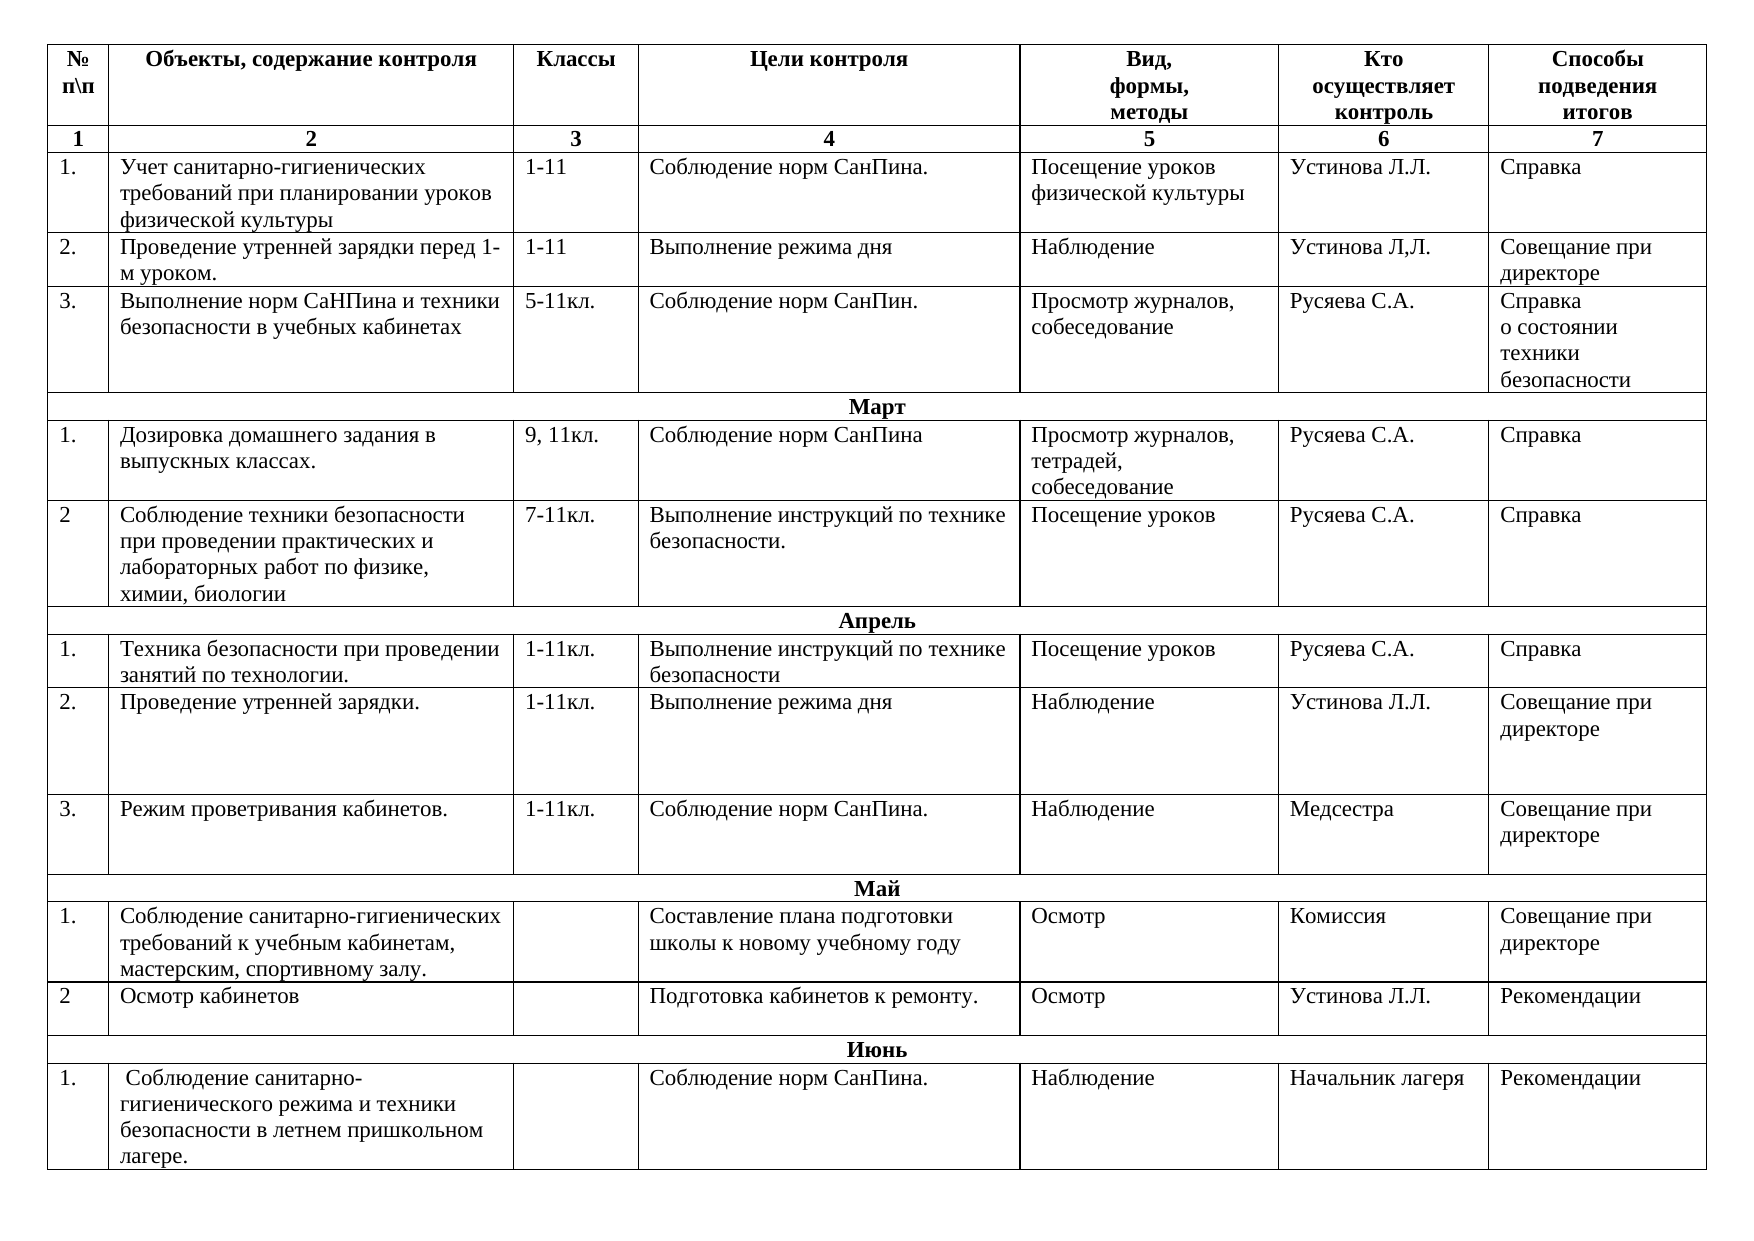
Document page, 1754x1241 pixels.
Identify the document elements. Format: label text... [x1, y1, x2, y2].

table_cell 1-11кл. [514, 635, 638, 687]
table_header Объекты, содержание контроля [109, 45, 513, 124]
table_cell Проведение утренней зарядки перед 1-м уроком. [109, 233, 513, 286]
table_cell 2. [48, 688, 108, 794]
table_header Цели контроля [639, 45, 1019, 124]
table_cell Выполнение режима дня [639, 233, 1019, 286]
table_cell Соблюдение техники безопасности при проведении практических и лабораторных работ по физике, химии, биологии [109, 501, 513, 606]
table_cell 2. [48, 233, 108, 286]
table_cell 1. [48, 635, 108, 687]
table_cell Наблюдение [1021, 1064, 1278, 1169]
table_cell Совещание при директоре [1489, 688, 1706, 794]
table_cell Русяева С.А. [1279, 421, 1488, 500]
table_cell Проведение утренней зарядки. [109, 688, 513, 794]
table_cell 7-11кл. [514, 501, 638, 606]
table_cell [514, 983, 638, 1035]
table_cell Справка [1489, 635, 1706, 687]
table_cell Выполнение инструкций по технике безопасности. [639, 501, 1019, 606]
table_header № п\п [48, 45, 108, 124]
table_cell 1-11кл. [514, 795, 638, 874]
table_cell 5 [1021, 126, 1278, 152]
table_cell Соблюдение норм СанПина. [639, 795, 1019, 874]
table_cell Соблюдение норм СанПина. [639, 153, 1019, 232]
table_cell Совещание при директоре [1489, 795, 1706, 874]
table_cell Выполнение инструкций по технике безопасности [639, 635, 1019, 687]
table_cell 1-11 [514, 233, 638, 286]
table_cell 2 [48, 501, 108, 606]
table_cell Выполнение режима дня [639, 688, 1019, 794]
table_cell Устинова Л.Л. [1279, 153, 1488, 232]
table_cell Соблюдение норм СанПина. [639, 1064, 1019, 1169]
table_cell 2 [48, 983, 108, 1035]
table_header Классы [514, 45, 638, 124]
table_cell 2 [109, 126, 513, 152]
table_header Способы подведения итогов [1489, 45, 1706, 124]
table_cell Справка [1489, 501, 1706, 606]
table_cell Наблюдение [1021, 795, 1278, 874]
table_cell Техника безопасности при проведении занятий по технологии. [109, 635, 513, 687]
table_cell 6 [1279, 126, 1488, 152]
table_cell Русяева С.А. [1279, 635, 1488, 687]
table_cell Режим проветривания кабинетов. [109, 795, 513, 874]
table_cell 1. [48, 153, 108, 232]
table_cell [514, 1064, 638, 1169]
table_cell 3 [514, 126, 638, 152]
table_cell Просмотр журналов, собеседование [1021, 287, 1278, 392]
table_cell Осмотр [1021, 983, 1278, 1035]
table_cell 3. [48, 287, 108, 392]
table_cell Посещение уроков [1021, 635, 1278, 687]
table_cell 1-11 [514, 153, 638, 232]
table_cell Учет санитарно-гигиенических требований при планировании уроков физической культуры [109, 153, 513, 232]
table_cell Начальник лагеря [1279, 1064, 1488, 1169]
table_cell Июнь [48, 1036, 1706, 1062]
table_cell 5-11кл. [514, 287, 638, 392]
table_cell 3. [48, 795, 108, 874]
table_cell Устинова Л.Л. [1279, 983, 1488, 1035]
table_cell 9, 11кл. [514, 421, 638, 500]
table_cell Медсестра [1279, 795, 1488, 874]
table_cell Справка о состоянии техники безопасности [1489, 287, 1706, 392]
table_cell Осмотр [1021, 902, 1278, 981]
table_cell Справка [1489, 421, 1706, 500]
table_cell 1. [48, 421, 108, 500]
table_cell Соблюдение норм СанПин. [639, 287, 1019, 392]
table_cell 7 [1489, 126, 1706, 152]
table_cell Осмотр кабинетов [109, 983, 513, 1035]
table_cell Устинова Л.Л. [1279, 688, 1488, 794]
table_cell Посещение уроков [1021, 501, 1278, 606]
table_cell Русяева С.А. [1279, 501, 1488, 606]
table_cell Рекомендации [1489, 983, 1706, 1035]
table_cell Наблюдение [1021, 233, 1278, 286]
table_cell Март [48, 393, 1706, 419]
table_cell Подготовка кабинетов к ремонту. [639, 983, 1019, 1035]
table_cell Соблюдение норм СанПина [639, 421, 1019, 500]
table_cell 1 [48, 126, 108, 152]
table_cell Совещание при директоре [1489, 233, 1706, 286]
table_cell Просмотр журналов, тетрадей, собеседование [1021, 421, 1278, 500]
table_cell 4 [639, 126, 1019, 152]
table_cell Комиссия [1279, 902, 1488, 981]
table_cell Выполнение норм СаНПина и техники безопасности в учебных кабинетах [109, 287, 513, 392]
table_cell [514, 902, 638, 981]
table_cell Составление плана подготовки школы к новому учебному году [639, 902, 1019, 981]
table_cell Наблюдение [1021, 688, 1278, 794]
table_cell Устинова Л,Л. [1279, 233, 1488, 286]
table_cell 1. [48, 902, 108, 981]
table_cell Дозировка домашнего задания в выпускных классах. [109, 421, 513, 500]
table_cell Апрель [48, 607, 1706, 633]
table_cell Русяева С.А. [1279, 287, 1488, 392]
table_header Вид, формы, методы [1021, 45, 1278, 124]
table_cell Май [48, 875, 1706, 901]
table_cell Совещание при директоре [1489, 902, 1706, 981]
table_cell Посещение уроков физической культуры [1021, 153, 1278, 232]
table_cell Соблюдение санитарно-гигиенического режима и техники безопасности в летнем пришкольном лагере. [109, 1064, 513, 1169]
table_cell 1. [48, 1064, 108, 1169]
table_cell Справка [1489, 153, 1706, 232]
table_cell Соблюдение санитарно-гигиенических требований к учебным кабинетам, мастерским, спортивному залу. [109, 902, 513, 981]
table_cell Рекомендации [1489, 1064, 1706, 1169]
table_header Кто осуществляет контроль [1279, 45, 1488, 124]
table_cell 1-11кл. [514, 688, 638, 794]
